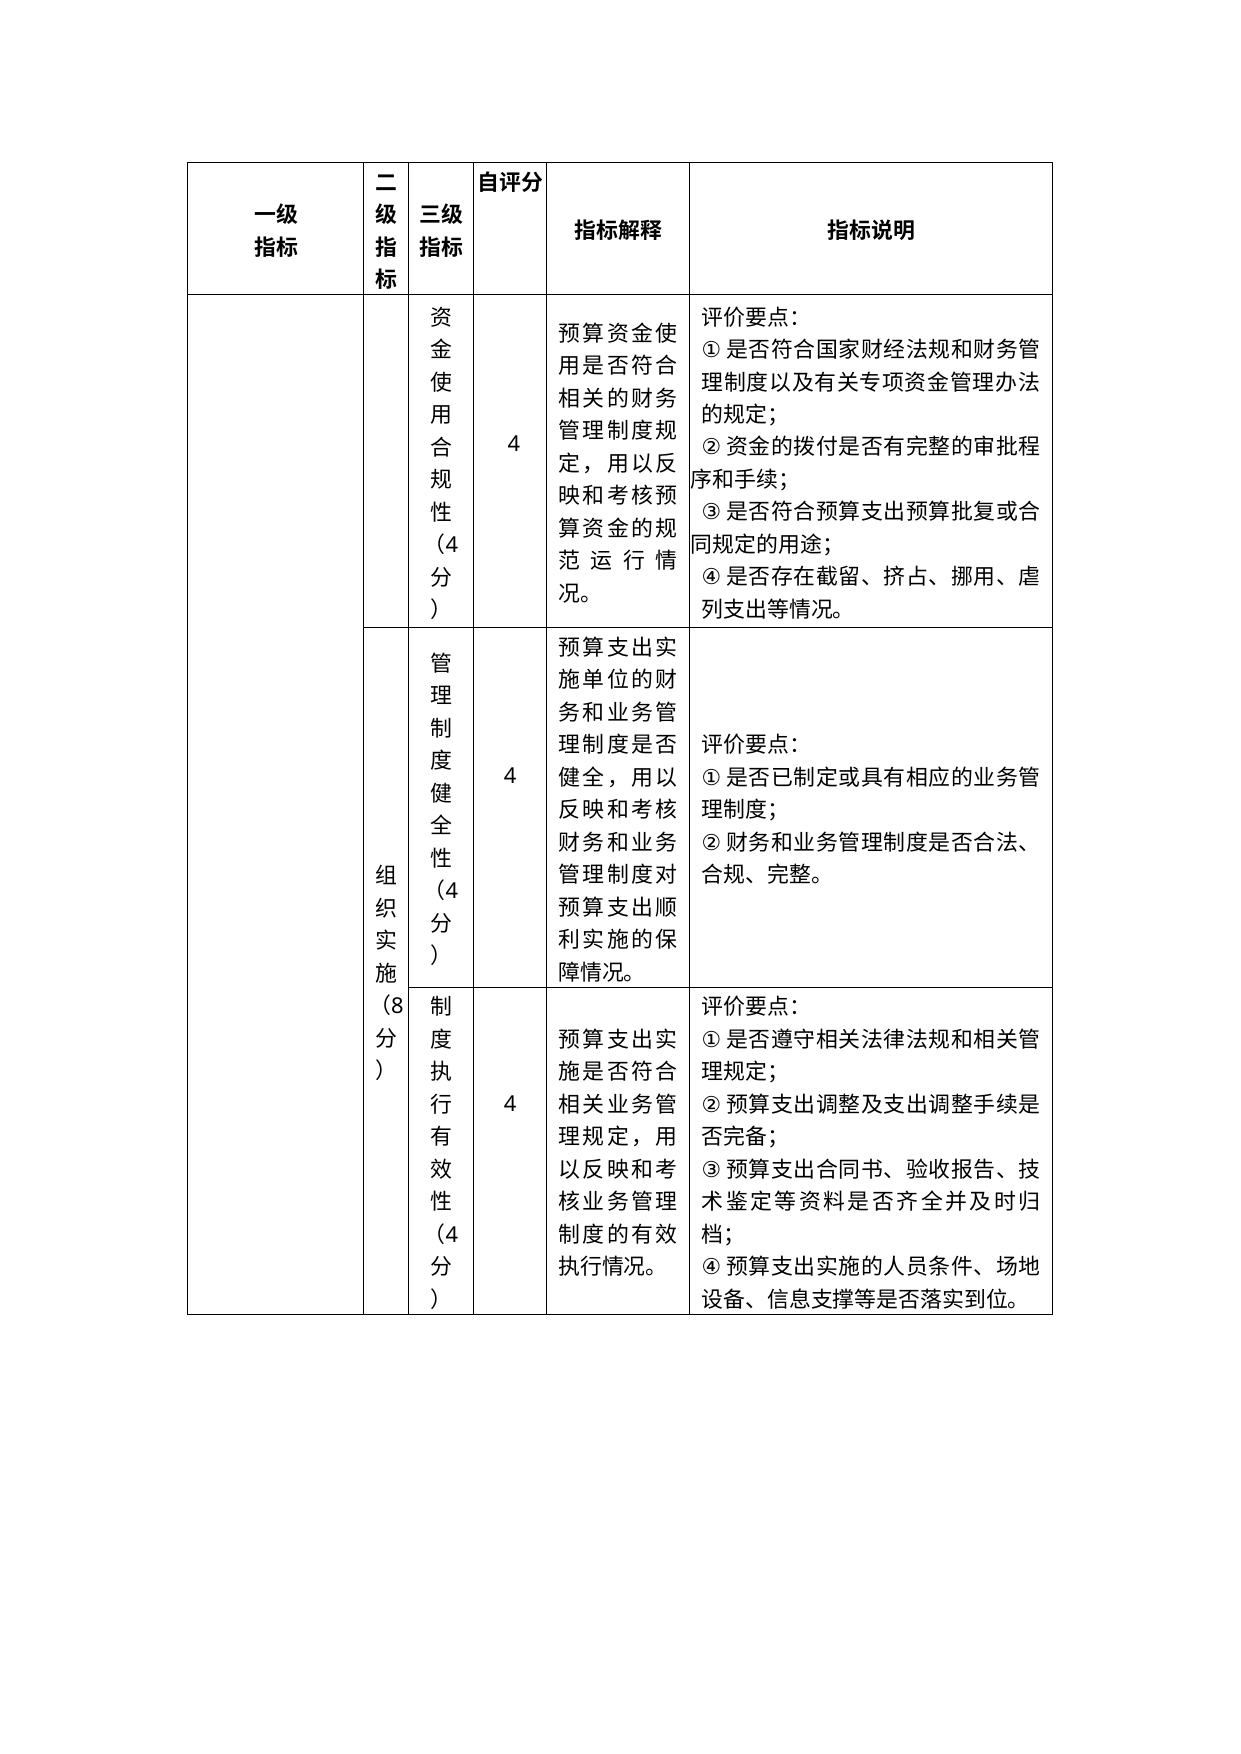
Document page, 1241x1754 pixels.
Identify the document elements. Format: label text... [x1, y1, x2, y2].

table_cell 管理制度 健全性（4分） [409, 628, 473, 987]
table_header 指标解释 [547, 163, 689, 294]
table_cell 预算资金使用是否符合相关的财务管理制度规定，用以反映和考核预算资金的规范运行情况。 [547, 295, 689, 627]
table_header 二级 指标 [364, 163, 408, 294]
table_header 指标说明 [690, 163, 1052, 294]
table_cell 评价要点： ①是否遵守相关法律法规和相关管理规定； ②预算支出调整及支出调整手续是否完备； ③预算支出合同书、验收报告、技术鉴定等资料是否齐全并及时归档； ④预算支出实施的人员条件、场地设备、信息支撑等是否落实到位。 [690, 988, 1052, 1314]
table_cell 评价要点： ①是否符合国家财经法规和财务管理制度以及有关专项资金管理办法的规定； ②资金的拨付是否有完整的审批程序和手续； ③是否符合预算支出预算批复或合同规定的用途； ④是否存在截留、挤占、挪用、虐列支出等情况。 [690, 295, 1052, 627]
table_cell 4 [474, 295, 546, 627]
table_header 自评分 [474, 163, 546, 294]
table_cell 预算支出实施是否符合相关业务管理规定，用以反映和考核业务管理制度的有效执行情况。 [547, 988, 689, 1314]
table_cell 评价要点： ①是否已制定或具有相应的业务管理制度； ②财务和业务管理制度是否合法、合规、完整。 [690, 628, 1052, 987]
table_header 一级 指标 [188, 163, 363, 294]
table_cell 预算支出实施单位的财务和业务管理制度是否健全，用以反映和考核财务和业务管理制度对预算支出顺利实施的保障情况。 [547, 628, 689, 987]
table_header 三级指标 [409, 163, 473, 294]
table_cell 组织 实施（8分） [364, 628, 408, 1314]
table_cell 4 [474, 628, 546, 987]
table_cell 4 [474, 988, 546, 1314]
table_cell 制度执行 有效性（4分） [409, 988, 473, 1314]
table_cell 资金使用 合规性（4分） [409, 295, 473, 627]
